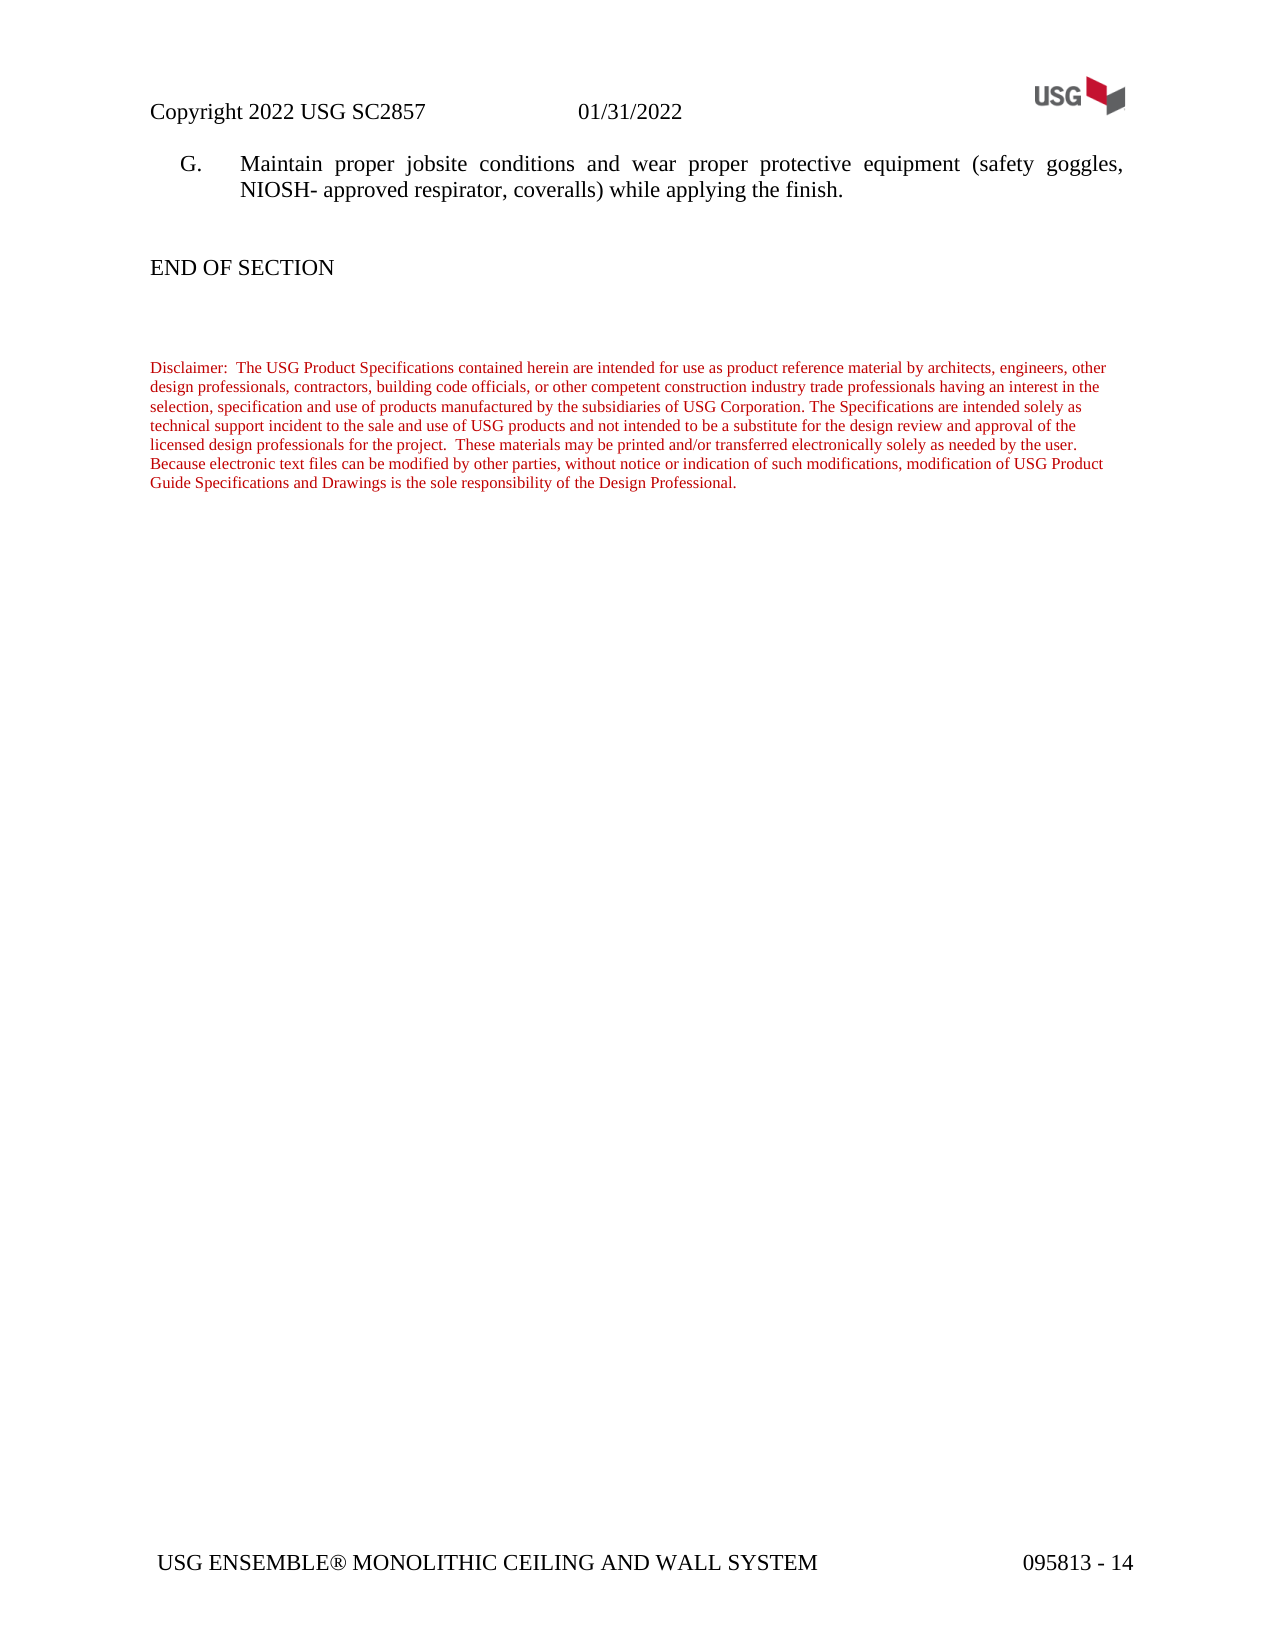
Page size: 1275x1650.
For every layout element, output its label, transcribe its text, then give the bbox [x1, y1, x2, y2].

text Disclaimer: The USG Product Specifications contained herein are intended for use as product reference material by architects, engineers, other design professionals, contractors, building code officials, or other competent construction industry trade professionals having an interest in the selection, specification and use of products manufactured by the subsidiaries of USG Corporation. The Specifications are intended solely as technical support incident to the sale and use of USG products and not intended to be a substitute for the design review and approval of the licensed design professionals for the project. These materials may be printed and/or transferred electronically solely as needed by the user. Because electronic text files can be modified by other parties, without notice or indication of such modifications, modification of USG Product Guide Specifications and Drawings is the sole responsibility of the Design Professional. [150, 358, 1125, 492]
text Maintain proper jobsite conditions and wear proper protective equipment (safety goggles, NIOSH- approved respirator, coveralls) while applying the finish. [180, 150, 1125, 203]
picture [1035, 75, 1125, 120]
text END OF SECTION [150, 254, 1125, 280]
